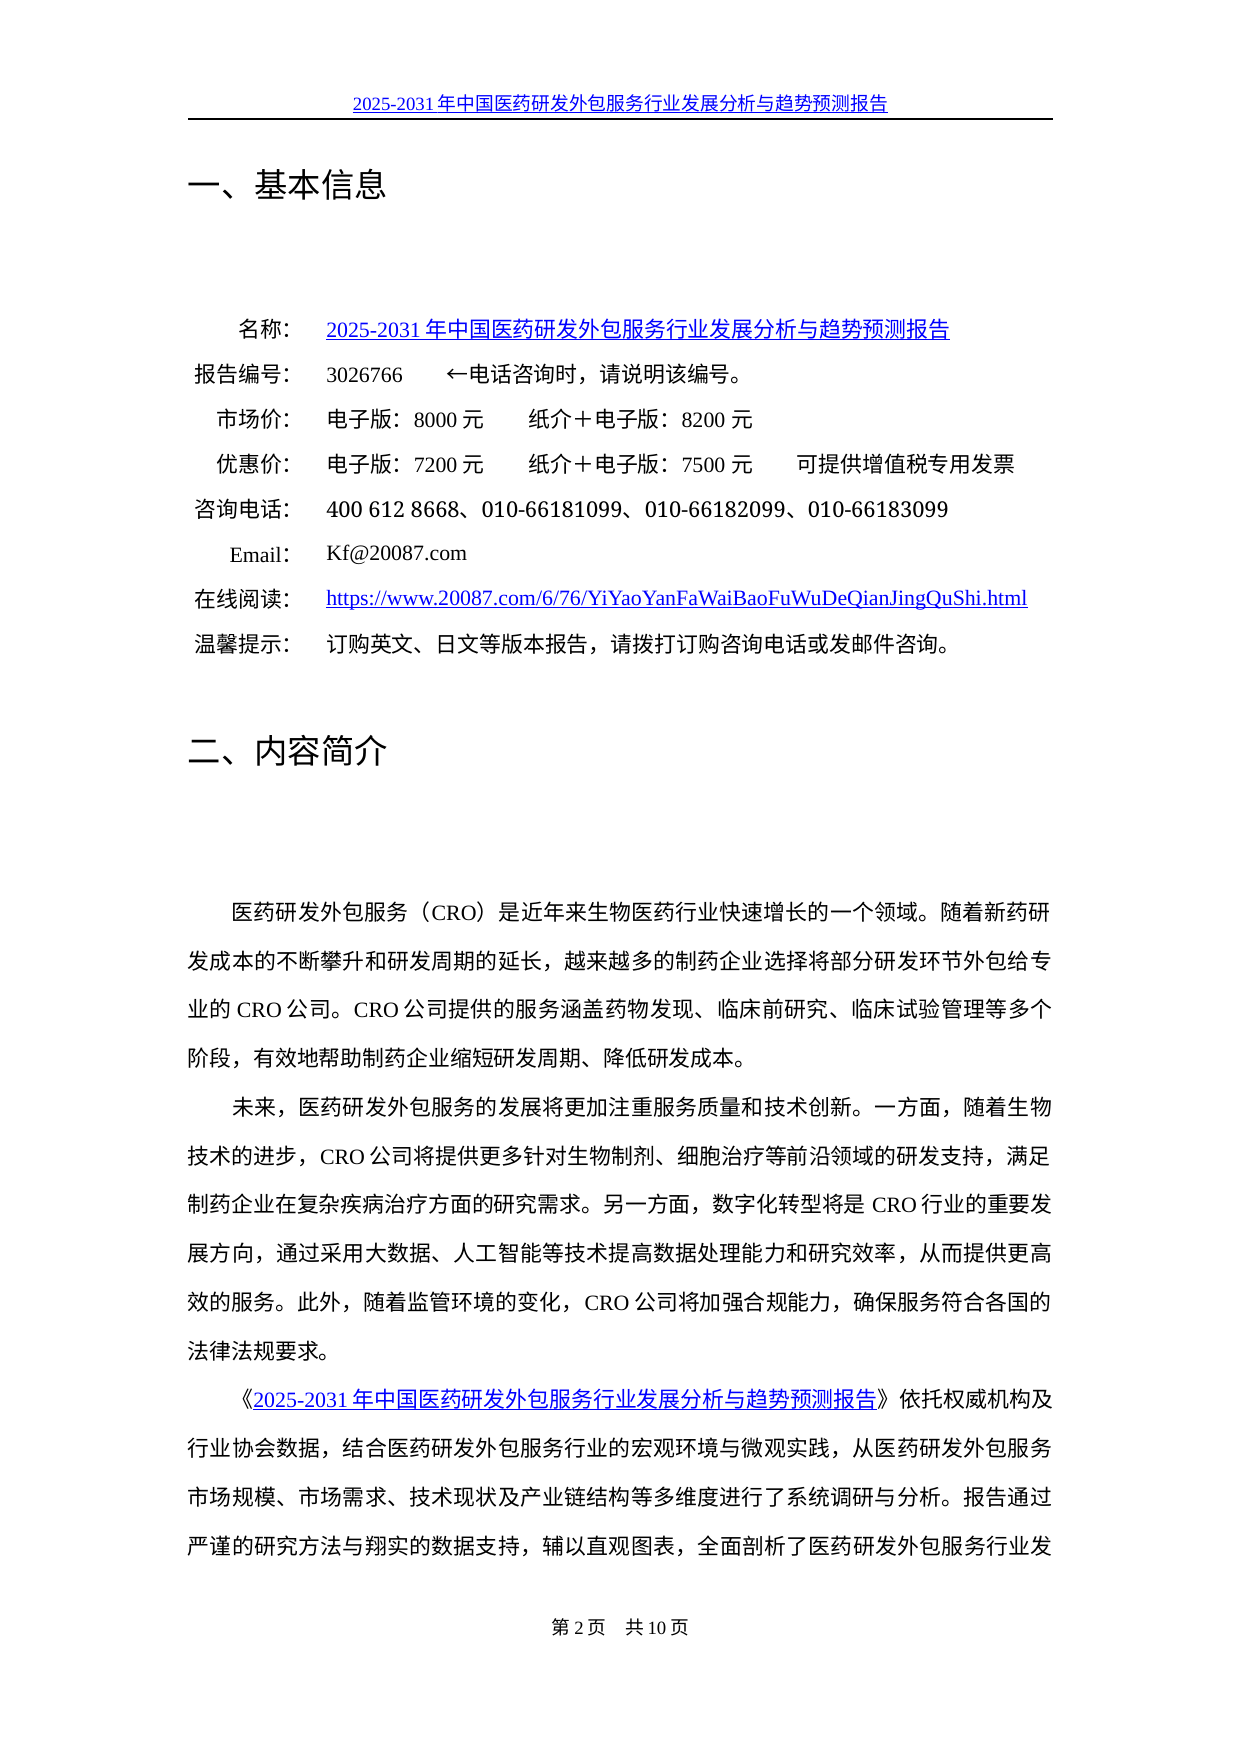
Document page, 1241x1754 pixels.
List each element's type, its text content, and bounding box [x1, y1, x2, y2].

table_header 名称： [167, 312, 315, 357]
table_cell 咨询电话： [167, 492, 315, 537]
table_cell 电子版：8000 元 纸介＋电子版：8200 元 [315, 402, 1073, 447]
table_cell 在线阅读： [167, 582, 315, 627]
title 二、内容简介 [187, 717, 1053, 782]
table_cell 3026766 ←电话咨询时，请说明该编号。 [315, 357, 1073, 402]
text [187, 894, 1053, 1561]
title 一、基本信息 [187, 150, 1053, 215]
table_cell 电子版：7200 元 纸介＋电子版：7500 元 可提供增值税专用发票 [315, 447, 1073, 492]
table_cell [315, 582, 1073, 627]
table_cell 报告编号： [167, 357, 315, 402]
table_cell Email： [167, 537, 315, 582]
table_cell Kf@20087.com [315, 537, 1073, 582]
table_header 2025-2031年中国医药研发外包服务行业发展分析与趋势预测报告 [315, 312, 1073, 357]
table_cell 市场价： [167, 402, 315, 447]
table_cell 优惠价： [167, 447, 315, 492]
table_cell 订购英文、日文等版本报告，请拨打订购咨询电话或发邮件咨询。 [315, 627, 1073, 672]
table_cell 温馨提示： [167, 627, 315, 672]
table_cell 400 612 8668、010-66181099、010-66182099、010-66183099 [315, 492, 1073, 537]
